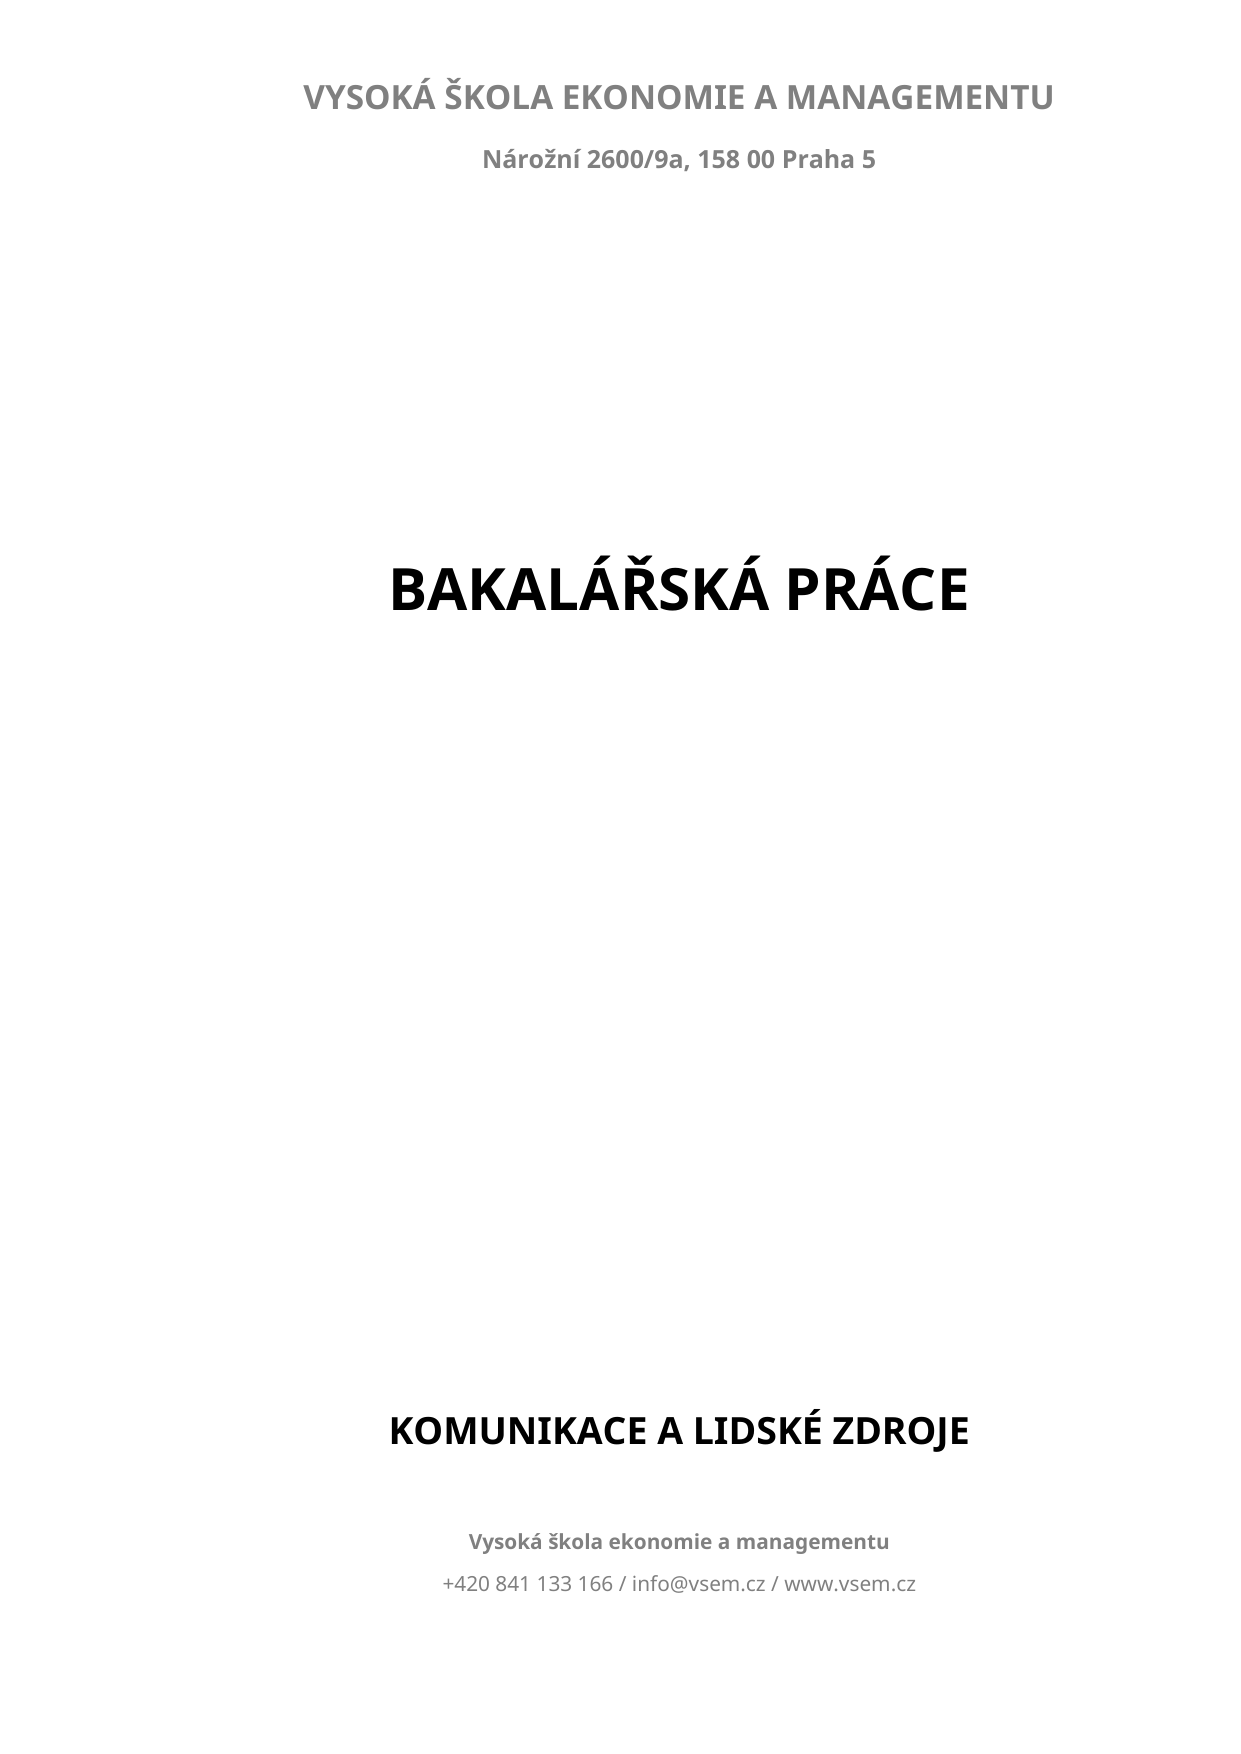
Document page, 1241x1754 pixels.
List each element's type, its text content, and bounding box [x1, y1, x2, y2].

title KOMUNIKACE A LIDSKÉ ZDROJE [236, 1404, 1122, 1455]
text bakalářská práce [236, 548, 1122, 627]
